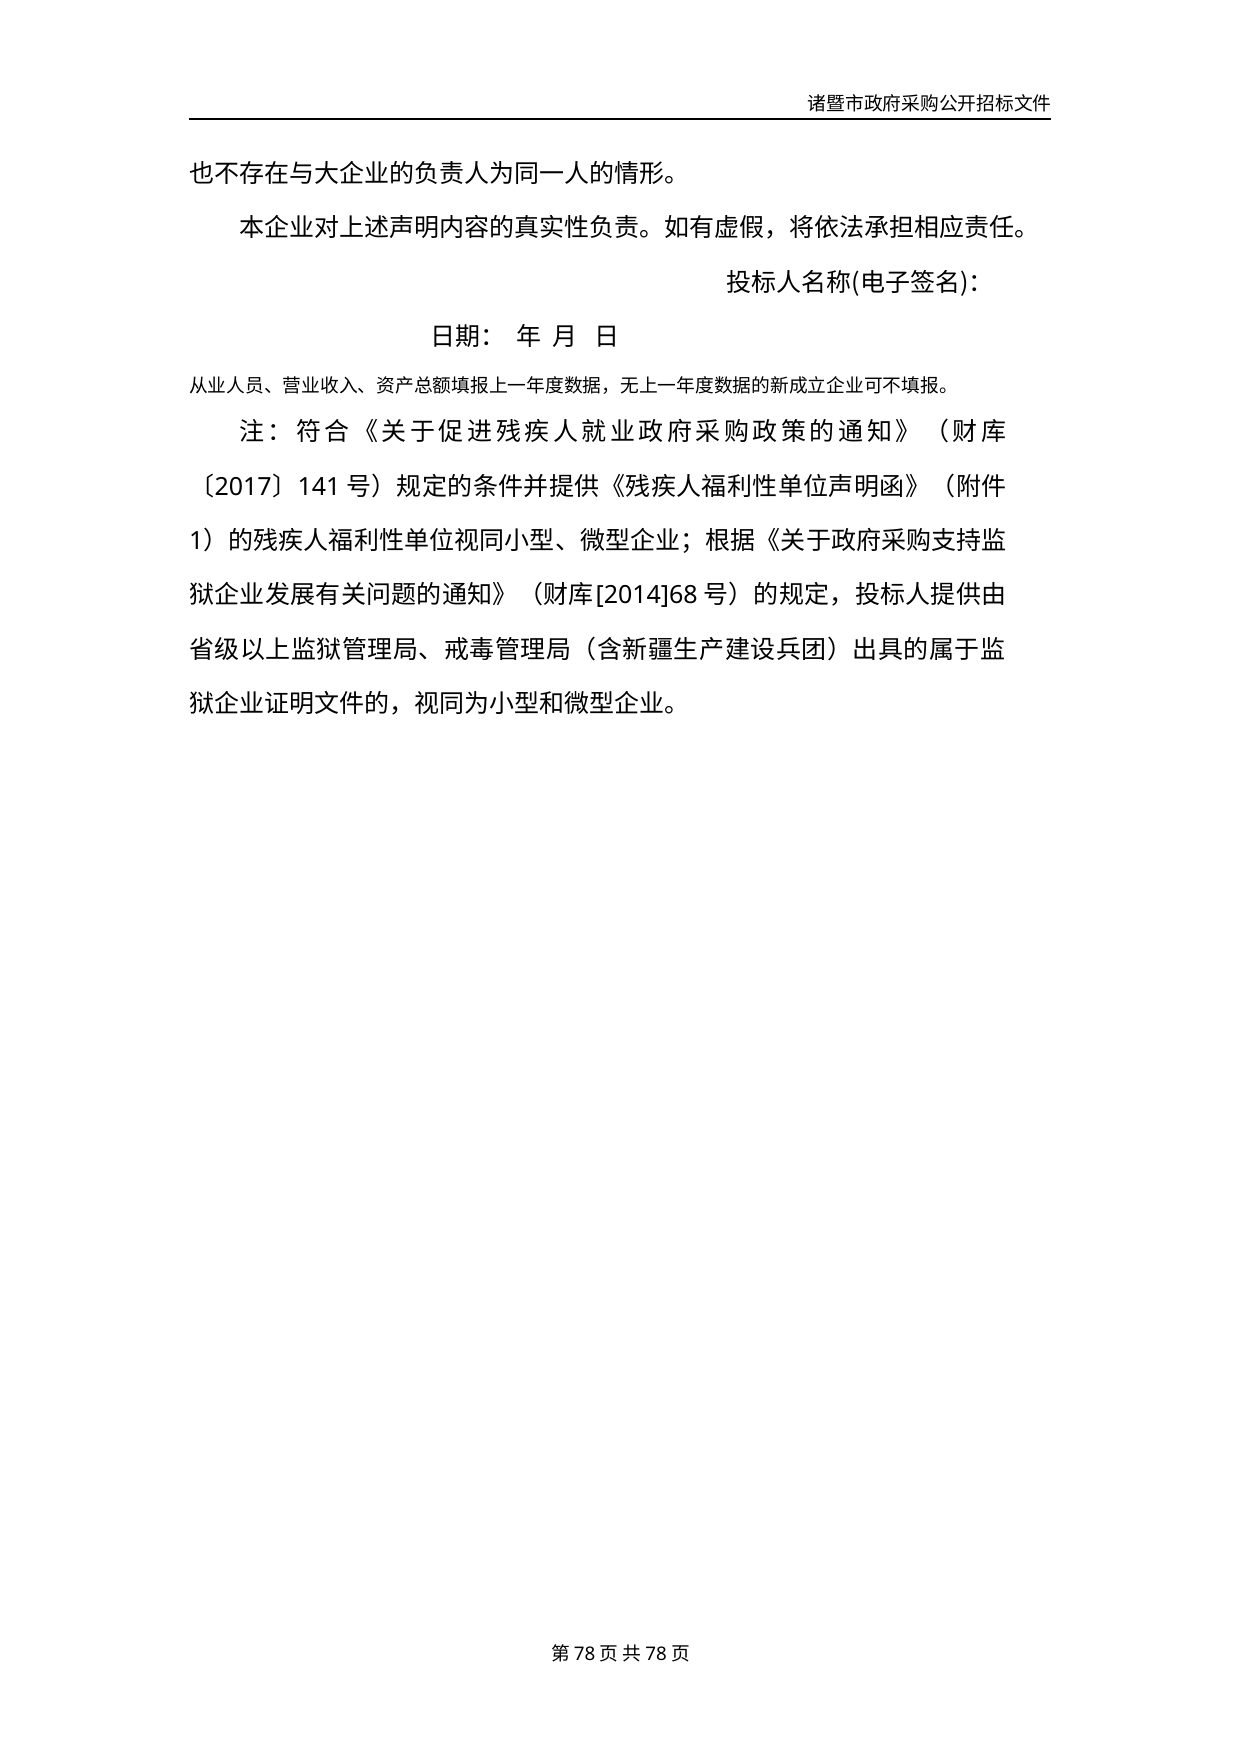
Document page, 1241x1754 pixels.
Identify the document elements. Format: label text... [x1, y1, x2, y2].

text 本企业对上述声明内容的真实性负责。如有虚假，将依法承担相应责任。 [189, 208, 1051, 244]
text 投标人名称(电子签名)： [189, 262, 1051, 298]
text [189, 153, 1051, 190]
text 注：符合《关于促进残疾人就业政府采购政策的通知》（财库〔2017〕141号）规定的条件并提供《残疾人福利性单位声明函》（附件1）的残疾人福利性单位视同小型、微型企业；根据《关于政府采购支持监狱企业发展有关问题的通知》（财库[2014]68号）的规定，投标人提供由省级以上监狱管理局、戒毒管理局（含新疆生产建设兵团）出具的属于监狱企业证明文件的，视同为小型和微型企业。 [189, 412, 1007, 720]
text 从业人员、营业收入、资产总额填报上一年度数据，无上一年度数据的新成立企业可不填报。 [189, 371, 1051, 398]
text 日期： 年 月 日 [189, 317, 1051, 353]
